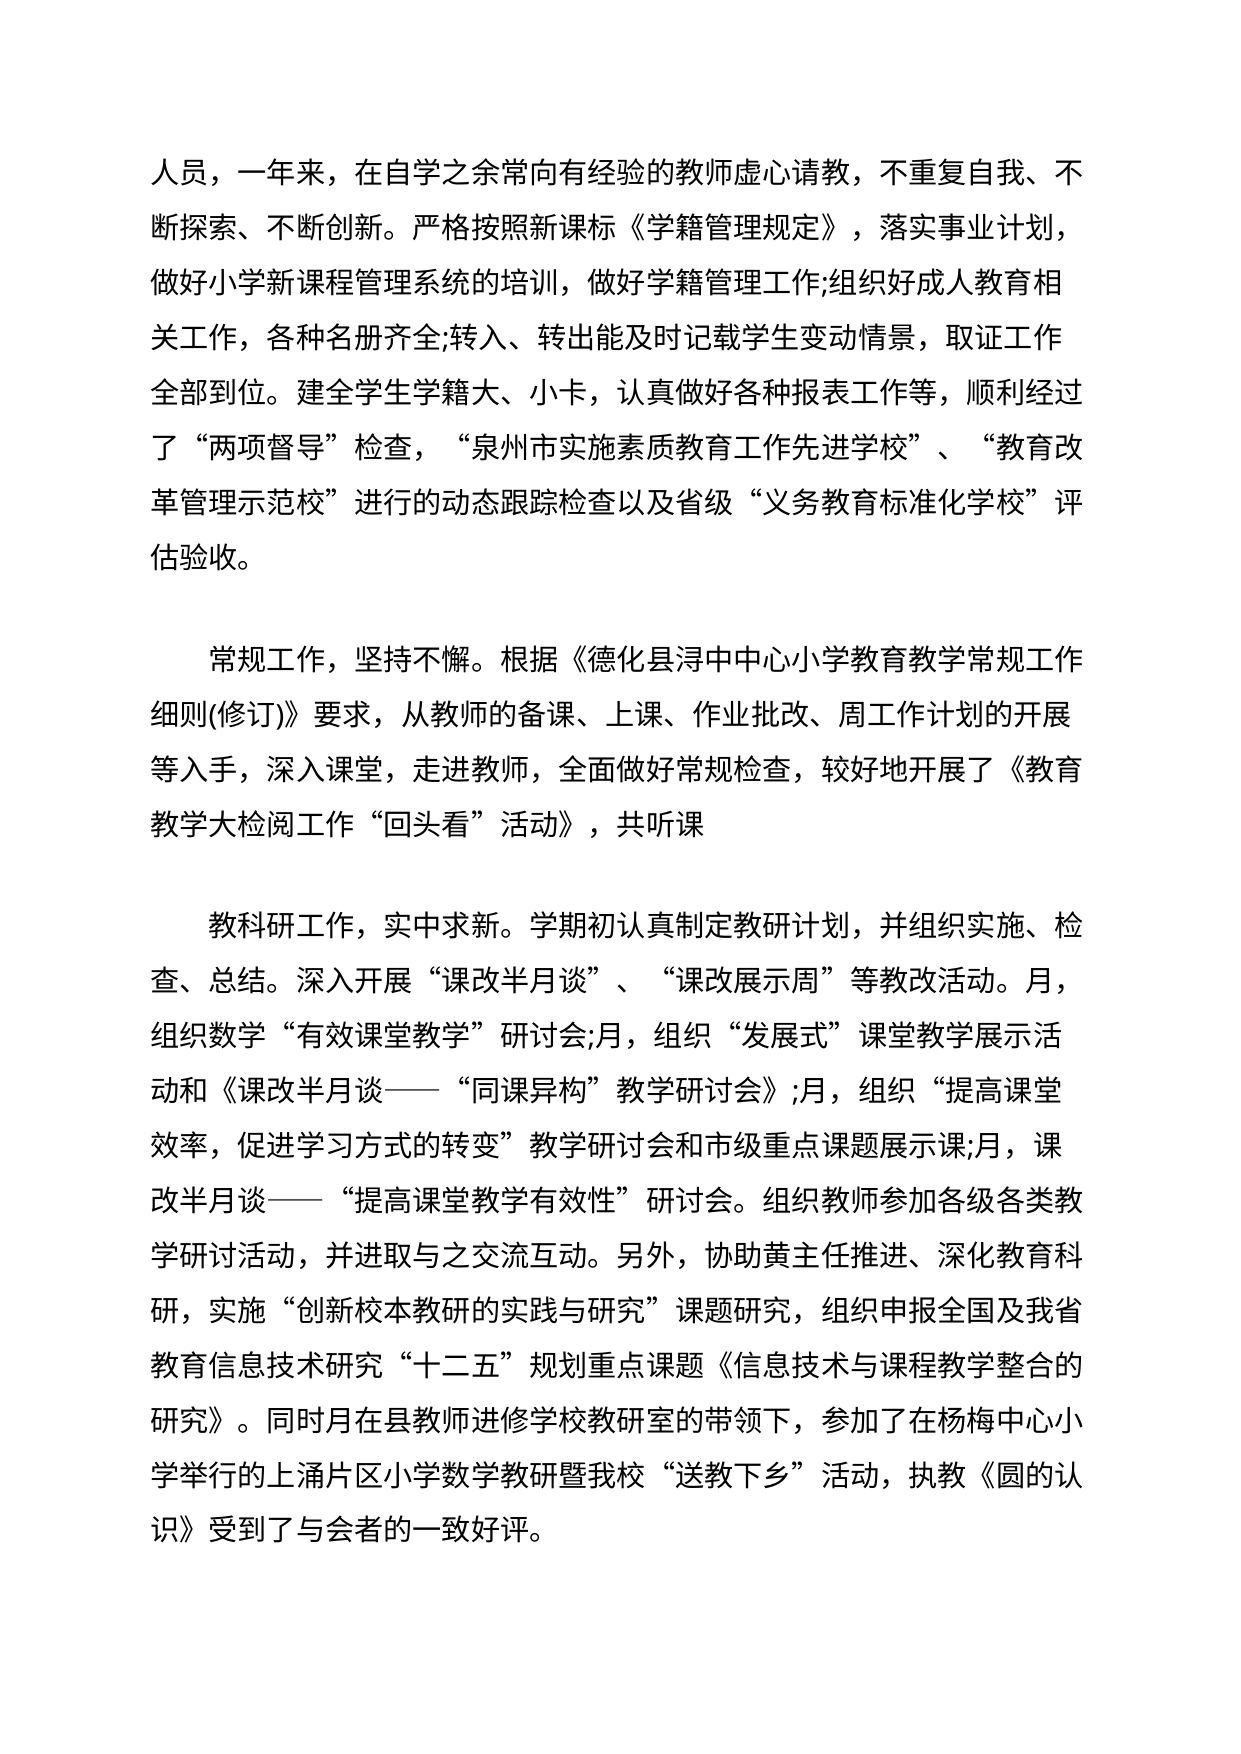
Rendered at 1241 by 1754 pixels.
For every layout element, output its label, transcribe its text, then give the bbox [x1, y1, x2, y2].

text 常规工作，坚持不懈。根据《德化县浔中中心小学教育教学常规工作细则(修订)》要求，从教师的备课、上课、作业批改、周工作计划的开展等入手，深入课堂，走进教师，全面做好常规检查，较好地开展了《教育教学大检阅工作“回头看”活动》，共听课 [150, 636, 1090, 843]
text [150, 150, 1090, 577]
text 教科研工作，实中求新。学期初认真制定教研计划，并组织实施、检查、总结。深入开展“课改半月谈”、“课改展示周”等教改活动。月，组织数学“有效课堂教学”研讨会;月，组织“发展式”课堂教学展示活动和《课改半月谈——“同课异构”教学研讨会》;月，组织“提高课堂效率，促进学习方式的转变”教学研讨会和市级重点课题展示课;月，课改半月谈——“提高课堂教学有效性”研讨会。组织教师参加各级各类教学研讨活动，并进取与之交流互动。另外，协助黄主任推进、深化教育科研，实施“创新校本教研的实践与研究”课题研究，组织申报全国及我省教育信息技术研究“十二五”规划重点课题《信息技术与课程教学整合的研究》。同时月在县教师进修学校教研室的带领下，参加了在杨梅中心小学举行的上涌片区小学数学教研暨我校“送教下乡”活动，执教《圆的认识》受到了与会者的一致好评。 [150, 903, 1090, 1549]
